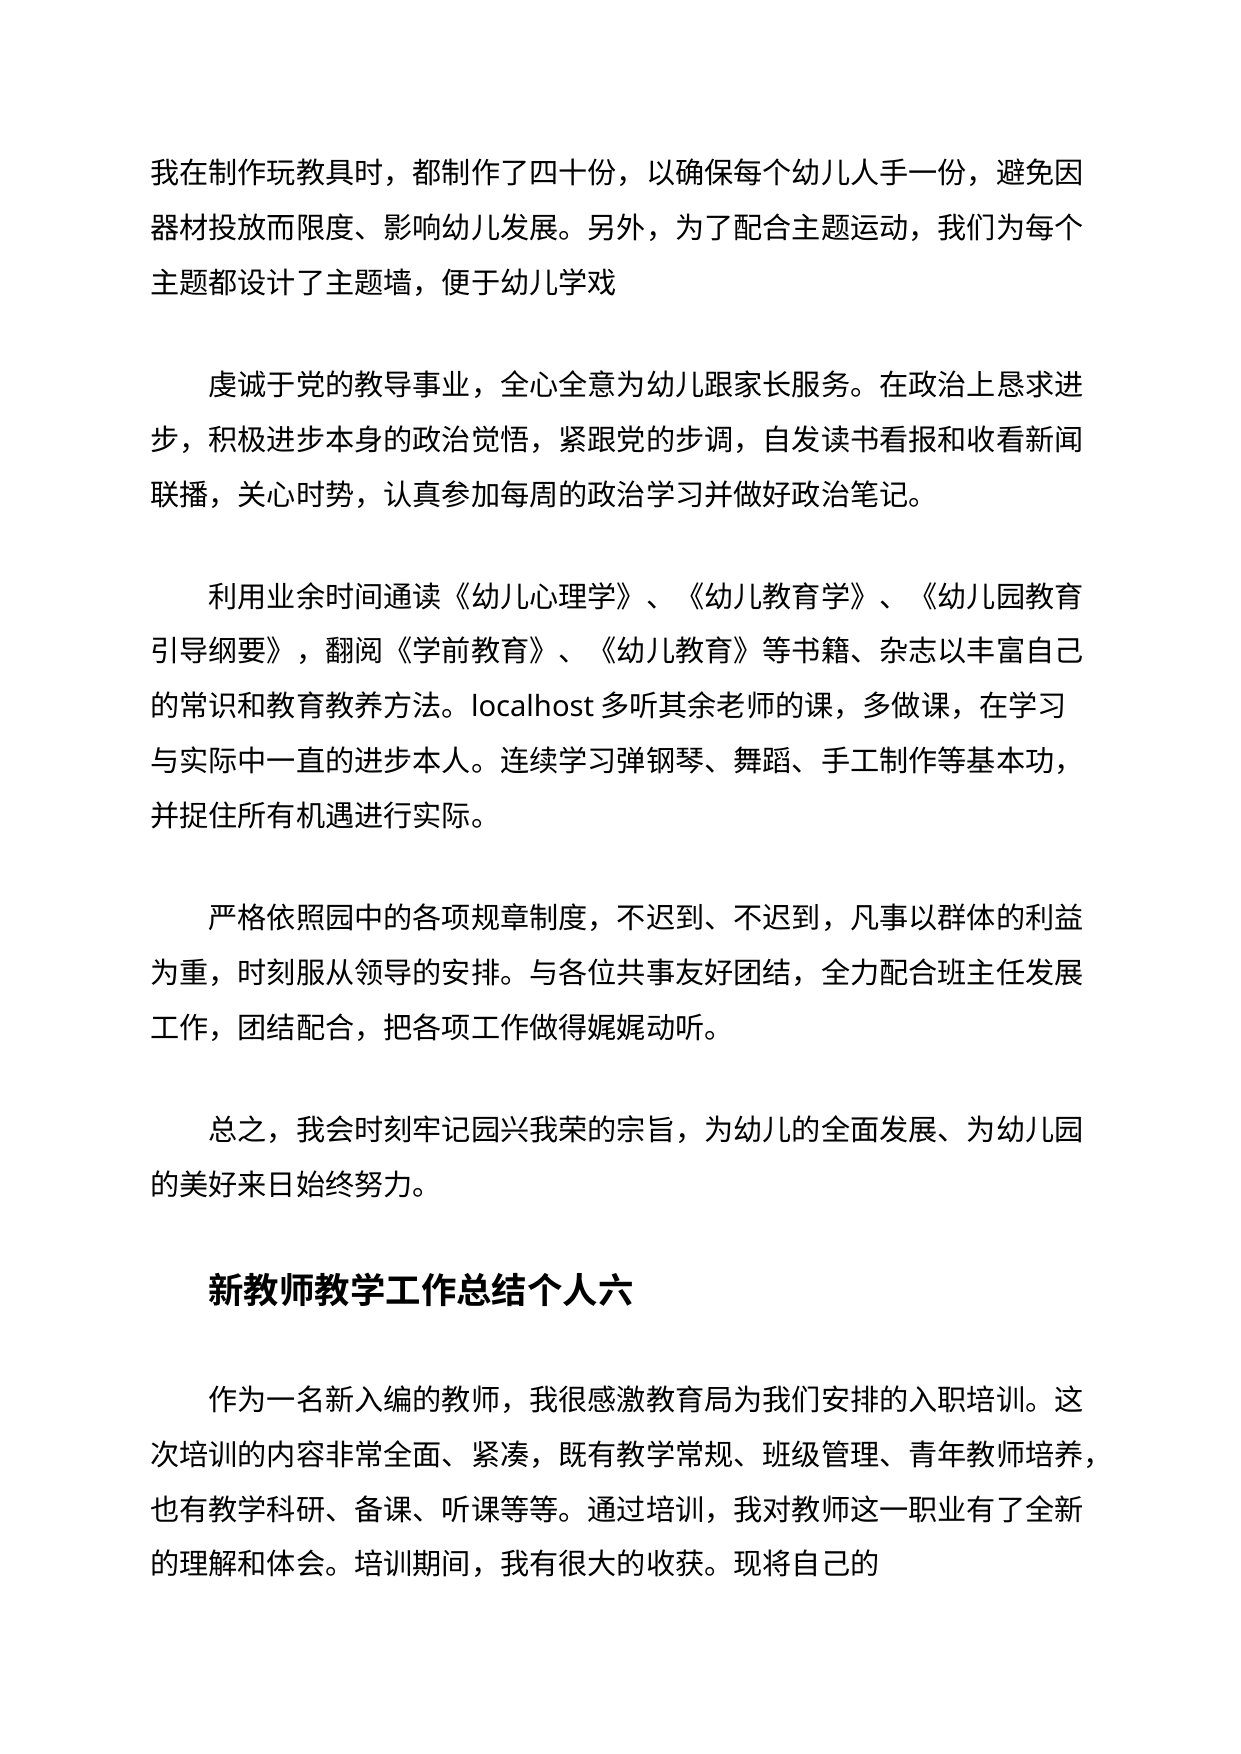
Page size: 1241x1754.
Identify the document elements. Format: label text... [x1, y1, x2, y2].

text 严格依照园中的各项规章制度，不迟到、不迟到，凡事以群体的利益为重，时刻服从领导的安排。与各位共事友好团结，全力配合班主任发展工作，团结配合，把各项工作做得娓娓动听。 [150, 894, 1090, 1047]
text 作为一名新入编的教师，我很感激教育局为我们安排的入职培训。这次培训的内容非常全面、紧凑，既有教学常规、班级管理、青年教师培养，也有教学科研、备课、听课等等。通过培训，我对教师这一职业有了全新的理解和体会。培训期间，我有很大的收获。现将自己的 [150, 1376, 1090, 1583]
text 新教师教学工作总结个人六 [150, 1263, 1090, 1314]
text 利用业余时间通读《幼儿心理学》、《幼儿教育学》、《幼儿园教育引导纲要》，翻阅《学前教育》、《幼儿教育》等书籍、杂志以丰富自己的常识和教育教养方法。localhost多听其余老师的课，多做课，在学习与实际中一直的进步本人。连续学习弹钢琴、舞蹈、手工制作等基本功，并捉住所有机遇进行实际。 [150, 573, 1090, 835]
text 虔诚于党的教导事业，全心全意为幼儿跟家长服务。在政治上恳求进步，积极进步本身的政治觉悟，紧跟党的步调，自发读书看报和收看新闻联播，关心时势，认真参加每周的政治学习并做好政治笔记。 [150, 362, 1090, 514]
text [150, 150, 1090, 302]
text 总之，我会时刻牢记园兴我荣的宗旨，为幼儿的全面发展、为幼儿园的美好来日始终努力。 [150, 1106, 1090, 1203]
